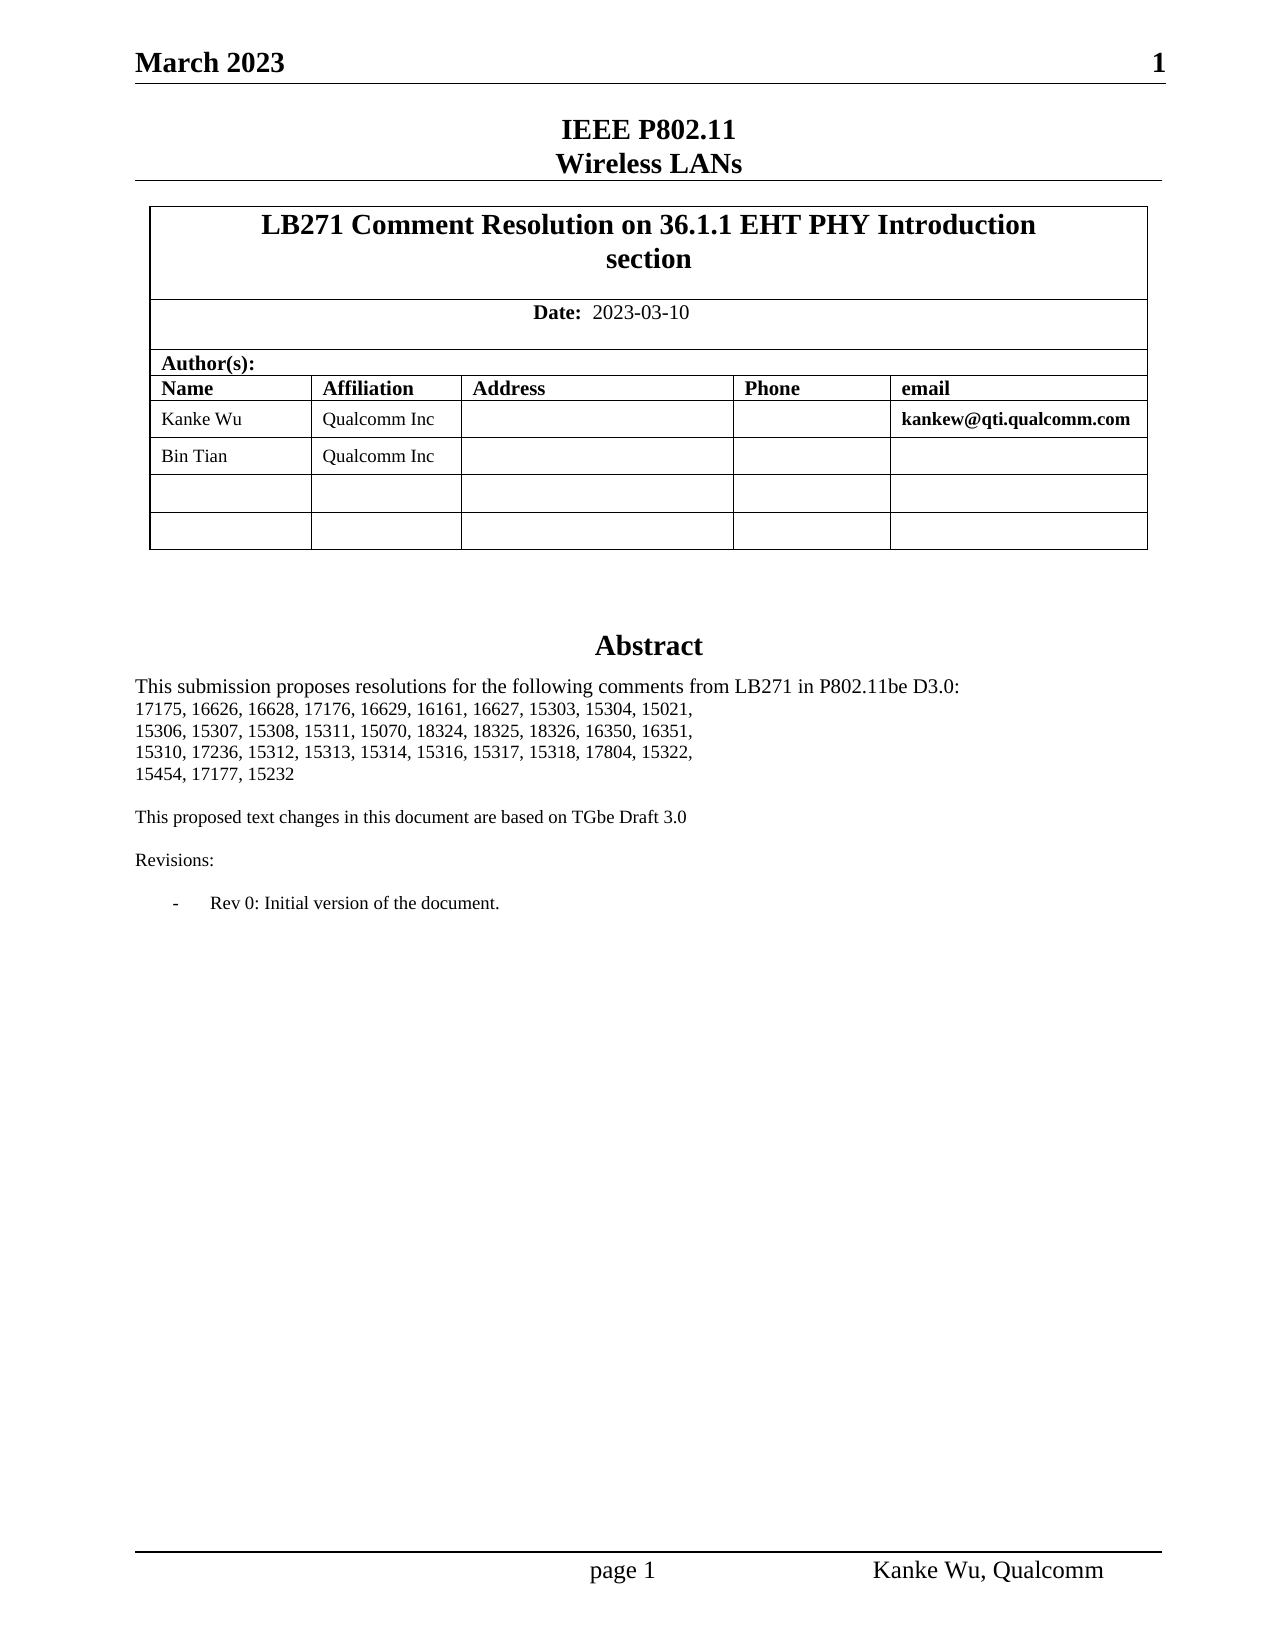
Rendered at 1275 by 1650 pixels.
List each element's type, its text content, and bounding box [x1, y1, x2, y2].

text 15310, 17236, 15312, 15313, 15314, 15316, 15317, 15318, 17804, 15322, [135, 741, 1162, 763]
table_cell Kanke Wu [151, 401, 311, 437]
text This proposed text changes in this document are based on TGbe Draft 3.0 [135, 806, 1162, 827]
text 17175, 16626, 16628, 17176, 16629, 16161, 16627, 15303, 15304, 15021, [135, 698, 1162, 719]
table_cell [891, 513, 1147, 549]
table_cell [462, 401, 733, 437]
table_cell Author(s): [151, 350, 1147, 374]
table_cell Phone [734, 376, 890, 399]
text 15306, 15307, 15308, 15311, 15070, 18324, 18325, 18326, 16350, 16351, [135, 719, 1162, 741]
text Abstract [135, 628, 1162, 661]
text Revisions: [135, 849, 1162, 871]
table_cell Affiliation [312, 376, 461, 399]
table_cell [312, 475, 461, 512]
text This submission proposes resolutions for the following comments from LB271 in P802.11be D3.0: [135, 674, 1162, 698]
table_cell [891, 475, 1147, 512]
table_cell [891, 438, 1147, 474]
table_cell [462, 513, 733, 549]
table_cell Address [462, 376, 733, 399]
table_cell Qualcomm Inc [312, 401, 461, 437]
table_cell Qualcomm Inc [312, 438, 461, 474]
table_cell email [891, 376, 1147, 399]
list Rev 0: Initial version of the document. [172, 892, 1162, 914]
text IEEE P802.11 Wireless LANs [135, 112, 1162, 180]
table_cell [462, 475, 733, 512]
table_cell Date: 2023-03-10 [151, 300, 1147, 349]
text 15454, 17177, 15232 [135, 763, 1162, 784]
table_cell [462, 438, 733, 474]
table_cell [151, 475, 311, 512]
table_cell [734, 513, 890, 549]
table_cell [734, 438, 890, 474]
table_cell [312, 513, 461, 549]
table_cell kankew@qti.qualcomm.com [891, 401, 1147, 437]
table_cell Bin Tian [151, 438, 311, 474]
table_cell [734, 401, 890, 437]
table_cell [734, 475, 890, 512]
table_cell Name [151, 376, 311, 399]
table_cell [151, 513, 311, 549]
table_header LB271 Comment Resolution on 36.1.1 EHT PHY Introduction section [151, 207, 1147, 299]
